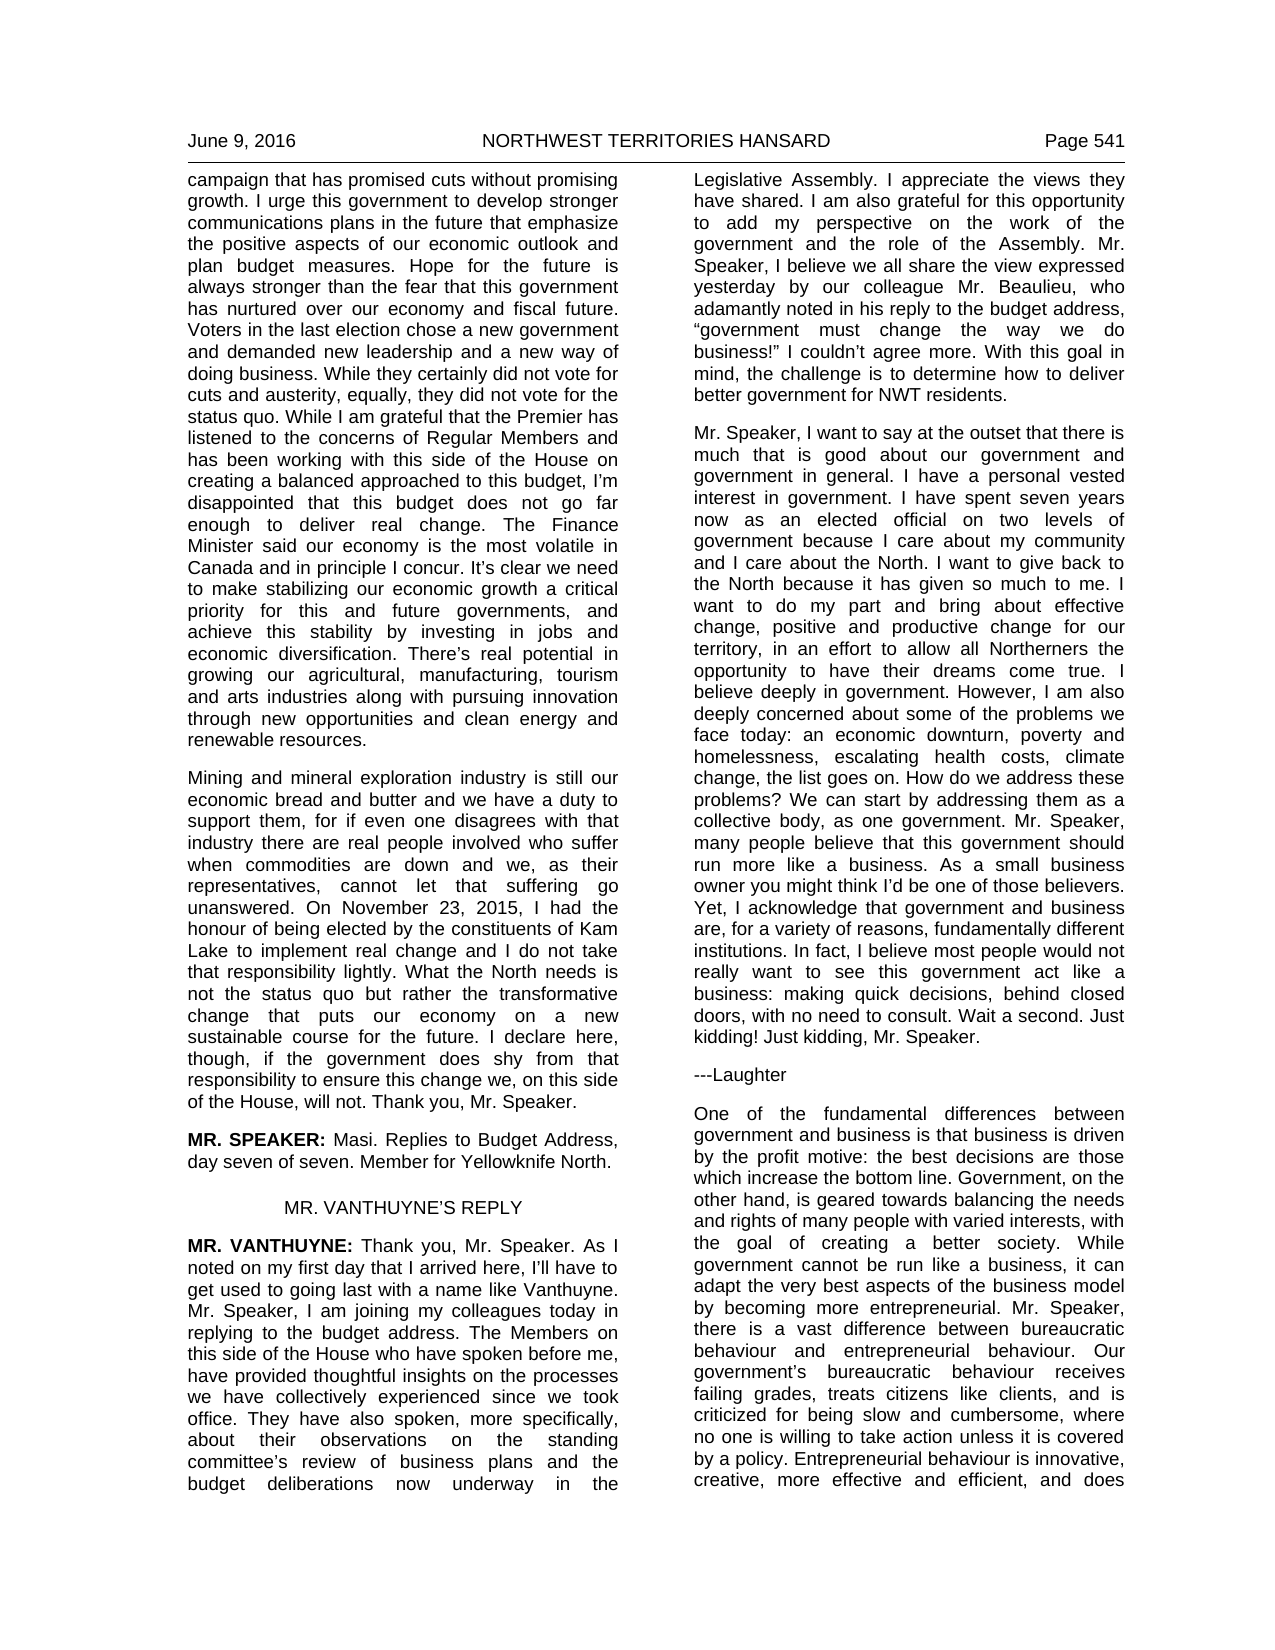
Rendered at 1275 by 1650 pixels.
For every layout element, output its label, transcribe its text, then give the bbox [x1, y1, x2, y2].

text MR. VANTHUYNE: Thank you, Mr. Speaker. As I noted on my first day that I arrived here, I’ll have to get used to going last with a name like Vanthuyne. Mr. Speaker, I am joining my colleagues today in replying to the budget address. The Members on this side of the House who have spoken before me, have provided thoughtful insights on the processes we have collectively experienced since we took office. They have also spoken, more specifically, about their observations on the standing committee’s review of business plans and the budget deliberations now underway in the Legislative Assembly. I appreciate the views they have shared. I am also grateful for this opportunity to add my perspective on the work of the government and the role of the Assembly. Mr. Speaker, I believe we all share the view expressed yesterday by our colleague Mr. Beaulieu, who adamantly noted in his reply to the budget address, “government must change the way we do business!” I couldn’t agree more. With this goal in mind, the challenge is to determine how to deliver better government for NWT residents. [187, 1235, 619, 1494]
text ---Laughter [694, 1064, 1125, 1086]
text Mr. Speaker, I want to say at the outset that there is much that is good about our government and government in general. I have a personal vested interest in government. I have spent seven years now as an elected official on two levels of government because I care about my community and I care about the North. I want to give back to the North because it has given so much to me. I want to do my part and bring about effective change, positive and productive change for our territory, in an effort to allow all Northerners the opportunity to have their dreams come true. I believe deeply in government. However, I am also deeply concerned about some of the problems we face today: an economic downturn, poverty and homelessness, escalating health costs, climate change, the list goes on. How do we address these problems? We can start by addressing them as a collective body, as one government. Mr. Speaker, many people believe that this government should run more like a business. As a small business owner you might think I’d be one of those believers. Yet, I acknowledge that government and business are, for a variety of reasons, fundamentally different institutions. In fact, I believe most people would not really want to see this government act like a business: making quick decisions, behind closed doors, with no need to consult. Wait a second. Just kidding! Just kidding, Mr. Speaker. [694, 422, 1125, 1047]
text MR. SPEAKER: Masi. Replies to Budget Address, day seven of seven. Member for Yellowknife North. [187, 1129, 619, 1172]
subtitle Mr. Vanthuyne’s Reply [187, 1197, 619, 1218]
text Mining and mineral exploration industry is still our economic bread and butter and we have a duty to support them, for if even one disagrees with that industry there are real people involved who suffer when commodities are down and we, as their representatives, cannot let that suffering go unanswered. On November 23, 2015, I had the honour of being elected by the constituents of Kam Lake to implement real change and I do not take that responsibility lightly. What the North needs is not the status quo but rather the transformative change that puts our economy on a new sustainable course for the future. I declare here, though, if the government does shy from that responsibility to ensure this change we, on this side of the House, will not. Thank you, Mr. Speaker. [187, 767, 619, 1112]
text MR. VANTHUYNE: Thank you, Mr. Speaker. As I noted on my first day that I arrived here, I’ll have to get used to going last with a name like Vanthuyne. Mr. Speaker, I am joining my colleagues today in replying to the budget address. The Members on this side of the House who have spoken before me, have provided thoughtful insights on the processes we have collectively experienced since we took office. They have also spoken, more specifically, about their observations on the standing committee’s review of business plans and the budget deliberations now underway in the Legislative Assembly. I appreciate the views they have shared. I am also grateful for this opportunity to add my perspective on the work of the government and the role of the Assembly. Mr. Speaker, I believe we all share the view expressed yesterday by our colleague Mr. Beaulieu, who adamantly noted in his reply to the budget address, “government must change the way we do business!” I couldn’t agree more. With this goal in mind, the challenge is to determine how to deliver better government for NWT residents. [694, 168, 1125, 406]
